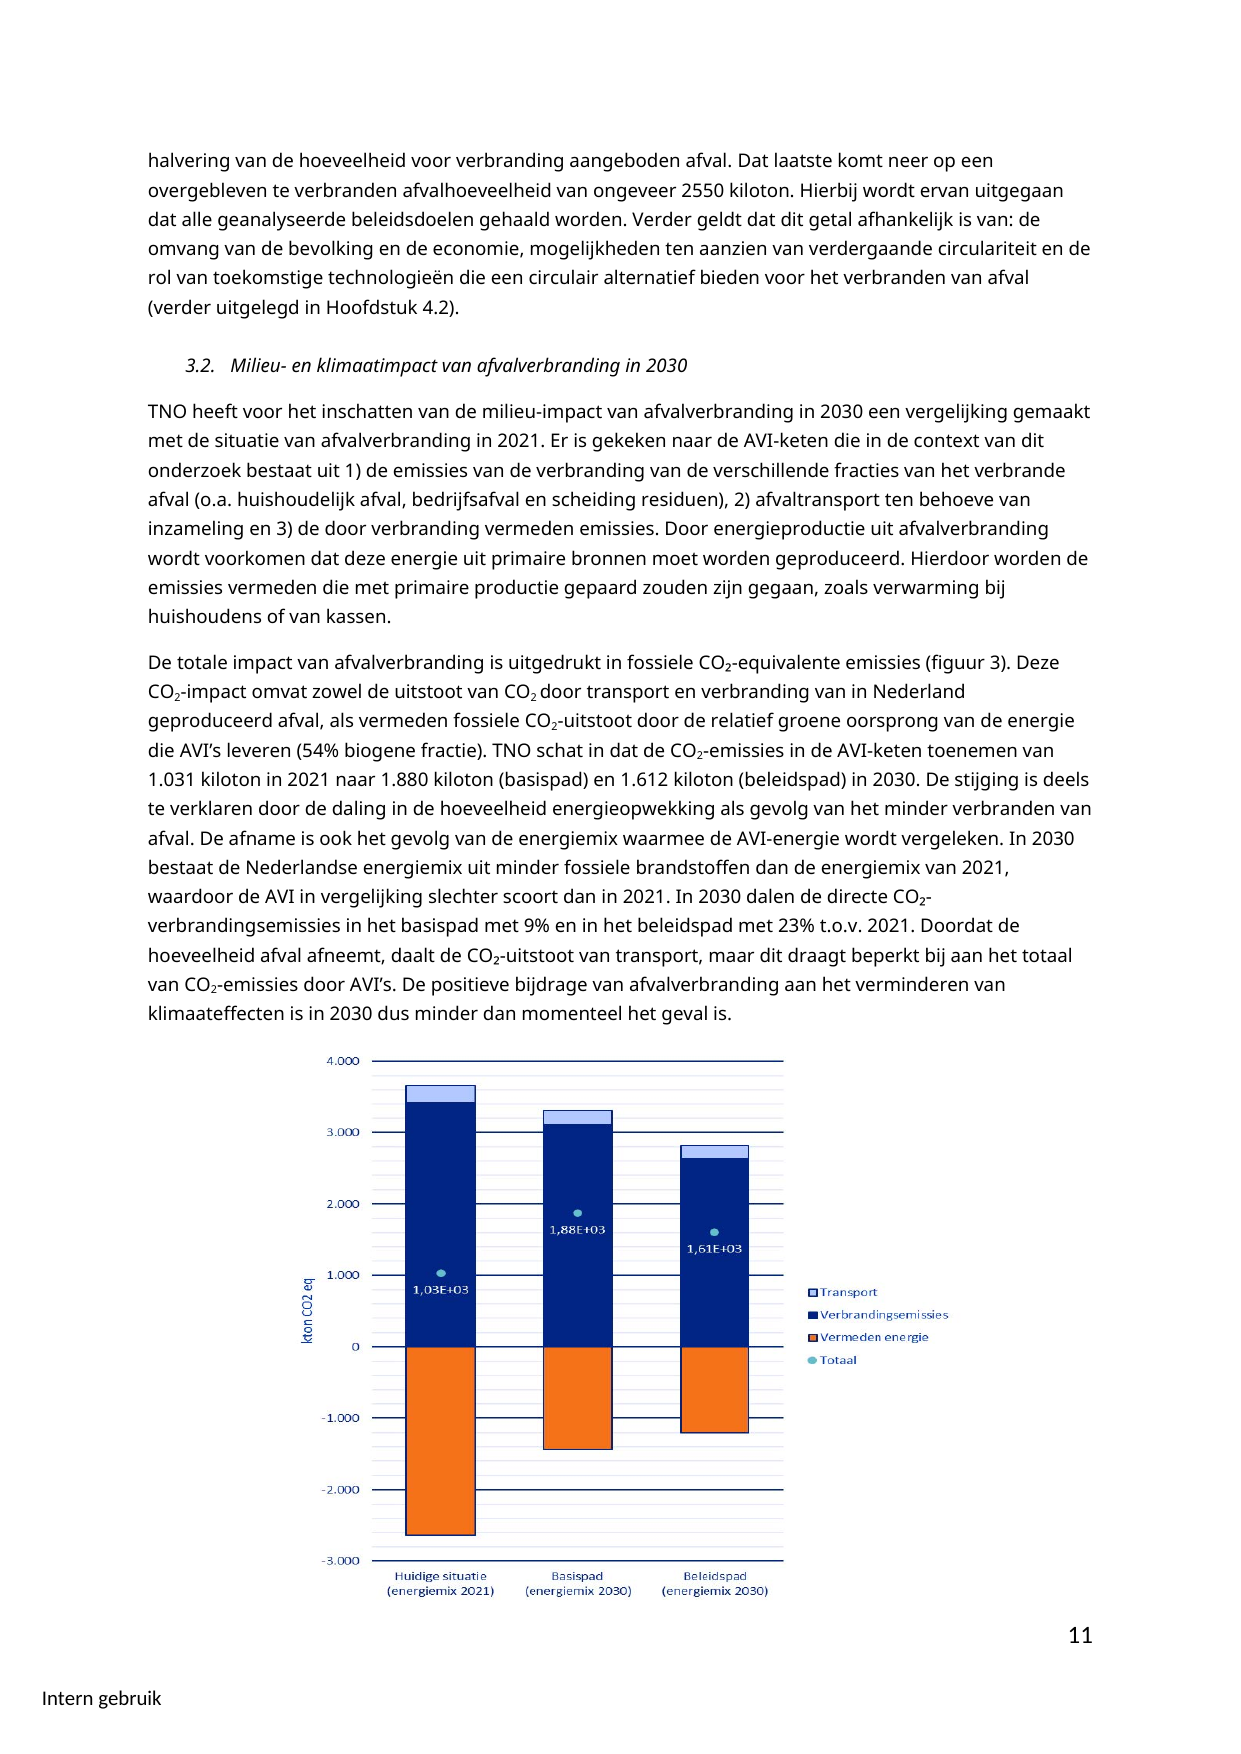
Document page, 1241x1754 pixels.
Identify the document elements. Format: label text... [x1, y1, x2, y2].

picture [277, 1046, 964, 1606]
list Milieu- en klimaatimpact van afvalverbranding in 2030 [185, 352, 1093, 378]
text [148, 148, 1093, 319]
text De totale impact van afvalverbranding is uitgedrukt in fossiele CO₂-equivalente emissies (figuur 3). Deze CO2-impact omvat zowel de uitstoot van CO2 door transport en verbranding van in Nederland geproduceerd afval, als vermeden fossiele CO2-uitstoot door de relatief groene oorsprong van de energie die AVI’s leveren (54% biogene fractie). TNO schat in dat de CO2-emissies in de AVI-keten toenemen van 1.031 kiloton in 2021 naar 1.880 kiloton (basispad) en 1.612 kiloton (beleidspad) in 2030. De stijging is deels te verklaren door de daling in de hoeveelheid energieopwekking als gevolg van het minder verbranden van afval. De afname is ook het gevolg van de energiemix waarmee de AVI-energie wordt vergeleken. In 2030 bestaat de Nederlandse energiemix uit minder fossiele brandstoffen dan de energiemix van 2021, waardoor de AVI in vergelijking slechter scoort dan in 2021. In 2030 dalen de directe CO₂-verbrandingsemissies in het basispad met 9% en in het beleidspad met 23% t.o.v. 2021. Doordat de hoeveelheid afval afneemt, daalt de CO₂-uitstoot van transport, maar dit draagt beperkt bij aan het totaal van CO2-emissies door AVI’s. De positieve bijdrage van afvalverbranding aan het verminderen van klimaateffecten is in 2030 dus minder dan momenteel het geval is. [148, 649, 1093, 1026]
text TNO heeft voor het inschatten van de milieu-impact van afvalverbranding in 2030 een vergelijking gemaakt met de situatie van afvalverbranding in 2021. Er is gekeken naar de AVI-keten die in de context van dit onderzoek bestaat uit 1) de emissies van de verbranding van de verschillende fracties van het verbrande afval (o.a. huishoudelijk afval, bedrijfsafval en scheiding residuen), 2) afvaltransport ten behoeve van inzameling en 3) de door verbranding vermeden emissies. Door energieproductie uit afvalverbranding wordt voorkomen dat deze energie uit primaire bronnen moet worden geproduceerd. Hierdoor worden de emissies vermeden die met primaire productie gepaard zouden zijn gegaan, zoals verwarming bij huishoudens of van kassen. [148, 398, 1093, 629]
